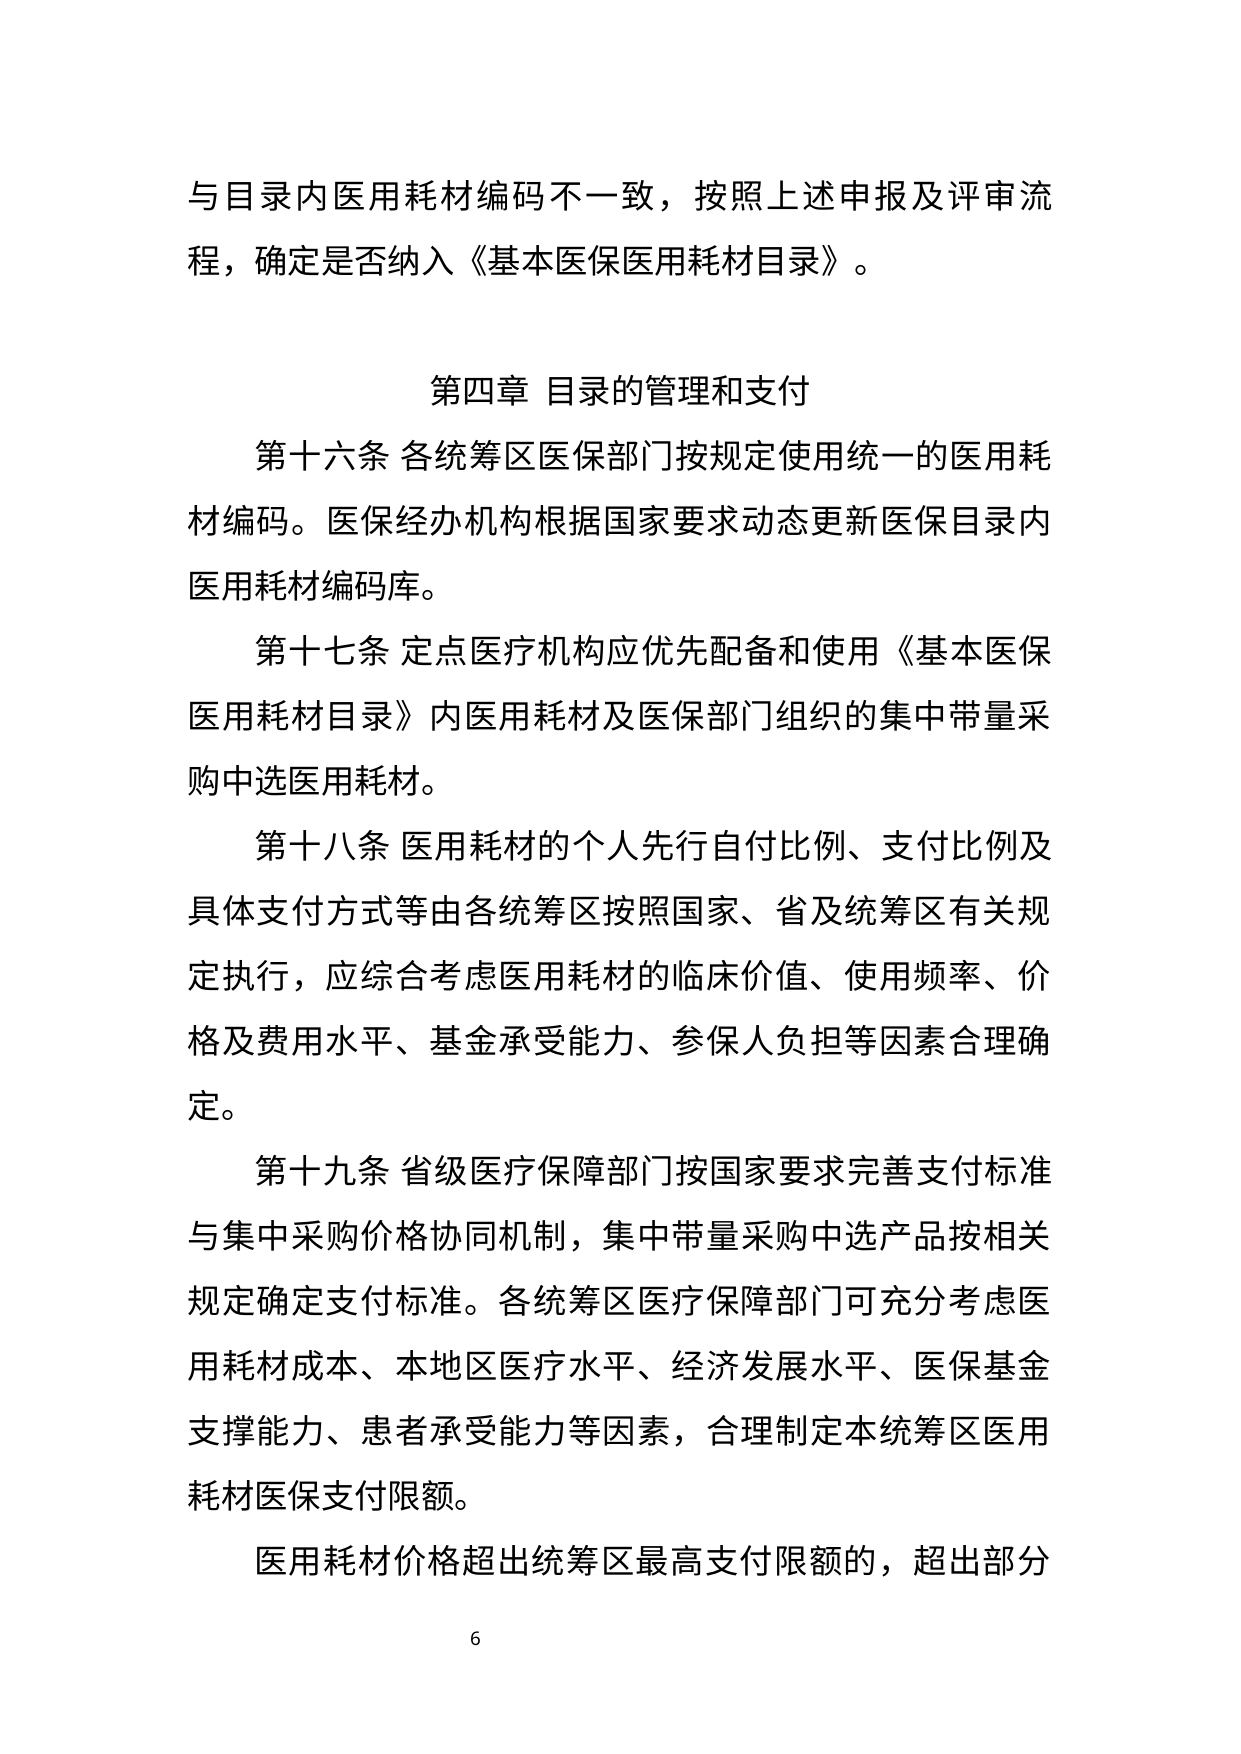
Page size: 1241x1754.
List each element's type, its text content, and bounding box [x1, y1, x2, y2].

text 第四章 目录的管理和支付 [187, 357, 1053, 422]
text 第十八条 医用耗材的个人先行自付比例、支付比例及具体支付方式等由各统筹区按照国家、省及统筹区有关规定执行，应综合考虑医用耗材的临床价值、使用频率、价格及费用水平、基金承受能力、参保人负担等因素合理确定。 [187, 812, 1053, 1137]
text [187, 1527, 1053, 1592]
text 第十九条 省级医疗保障部门按国家要求完善支付标准与集中采购价格协同机制，集中带量采购中选产品按相关规定确定支付标准。各统筹区医疗保障部门可充分考虑医用耗材成本、本地区医疗水平、经济发展水平、医保基金支撑能力、患者承受能力等因素，合理制定本统筹区医用耗材医保支付限额。 [187, 1137, 1053, 1527]
text 第十七条 定点医疗机构应优先配备和使用《基本医保医用耗材目录》内医用耗材及医保部门组织的集中带量采购中选医用耗材。 [187, 617, 1053, 812]
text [187, 162, 1053, 292]
text 第十六条 各统筹区医保部门按规定使用统一的医用耗材编码。医保经办机构根据国家要求动态更新医保目录内医用耗材编码库。 [187, 422, 1053, 617]
